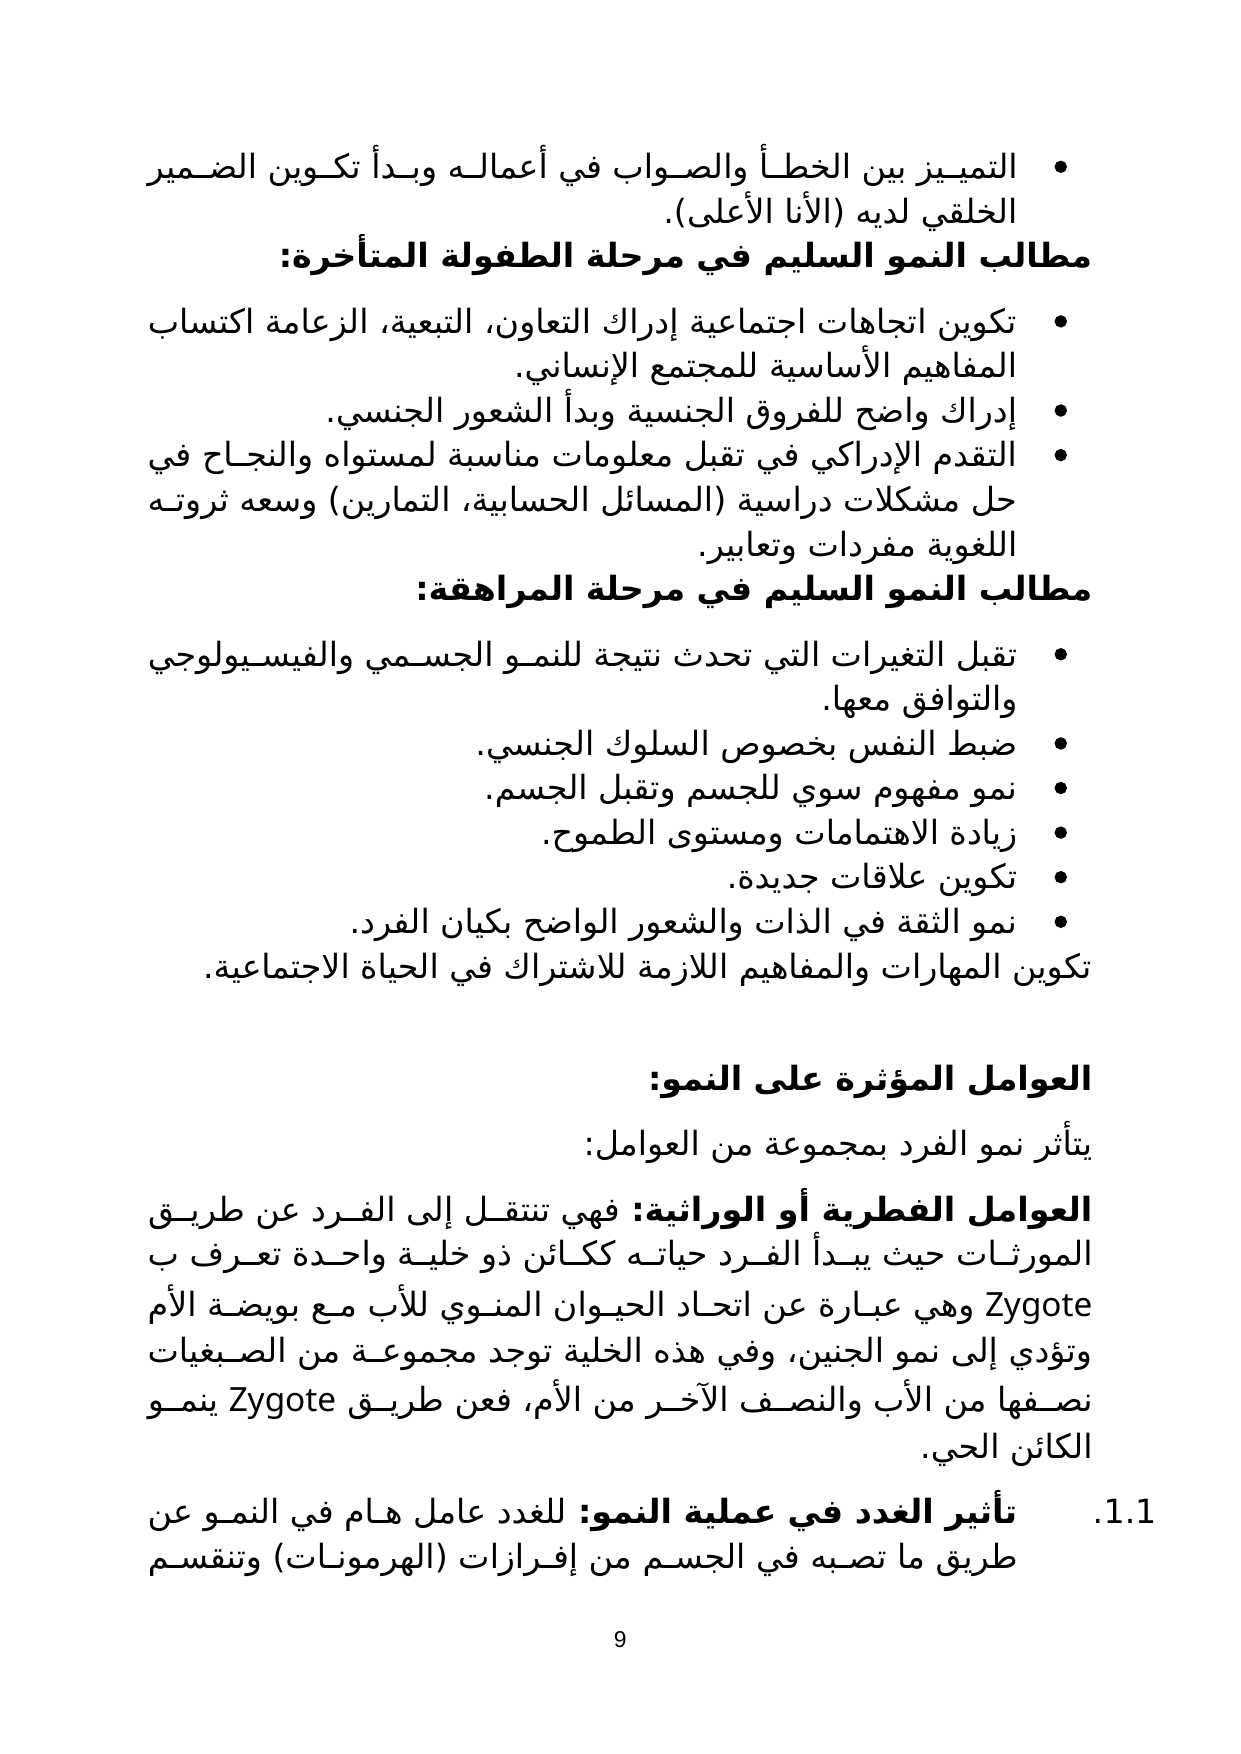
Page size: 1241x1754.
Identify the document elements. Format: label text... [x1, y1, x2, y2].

list تقبل التغيرات التي تحدث نتيجة للنمو الجسمي والفيسيولوجي والتوافق معها. [148, 635, 1055, 718]
list نمو الثقة في الذات والشعور الواضح بكيان الفرد. [148, 903, 1055, 941]
list ضبط النفس بخصوص السلوك الجنسي. [148, 724, 1055, 763]
list التمييز بين الخطأ والصواب في أعماله وبدأ تكوين الضمير الخلقي لديه (الأنا الأعلى). [148, 148, 1055, 231]
list نمو مفهوم سوي للجسم وتقبل الجسم. [148, 769, 1055, 808]
text تكوين المهارات والمفاهيم اللازمة للاشتراك في الحياة الاجتماعية. [148, 947, 1093, 986]
text يتأثر نمو الفرد بمجموعة من العوامل: [148, 1125, 1093, 1164]
text مطالب النمو السليم في مرحلة المراهقة: [148, 570, 1093, 608]
text مطالب النمو السليم في مرحلة الطفولة المتأخرة: [148, 237, 1093, 276]
list التقدم الإدراكي في تقبل معلومات مناسبة لمستواه والنجاح في حل مشكلات دراسية (المسائل الحسابية، التمارين) وسعه ثروته اللغوية مفردات وتعابير. [148, 436, 1055, 564]
text العوامل الفطرية أو الوراثية: فهي تنتقل إلى الفرد عن طريق المورثات حيث يبدأ الفرد حياته ككائن ذو خلية واحدة تعرف ب Zygote وهي عبارة عن اتحاد الحيوان المنوي للأب مع بويضة الأم وتؤدي إلى نمو الجنين، وفي هذه الخلية توجد مجموعة من الصبغيات نصفها من الأب والنصف الآخر من الأم، فعن طريق Zygote ينمو الكائن الحي. [148, 1190, 1093, 1466]
list إدراك واضح للفروق الجنسية وبدأ الشعور الجنسي. [148, 391, 1055, 430]
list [148, 1493, 1093, 1576]
list تكوين علاقات جديدة. [148, 858, 1055, 897]
text العوامل المؤثرة على النمو: [148, 1059, 1093, 1098]
list تكوين اتجاهات اجتماعية إدراك التعاون، التبعية، الزعامة اكتساب المفاهيم الأساسية للمجتمع الإنساني. [148, 302, 1055, 386]
list زيادة الاهتمامات ومستوى الطموح. [148, 813, 1055, 852]
